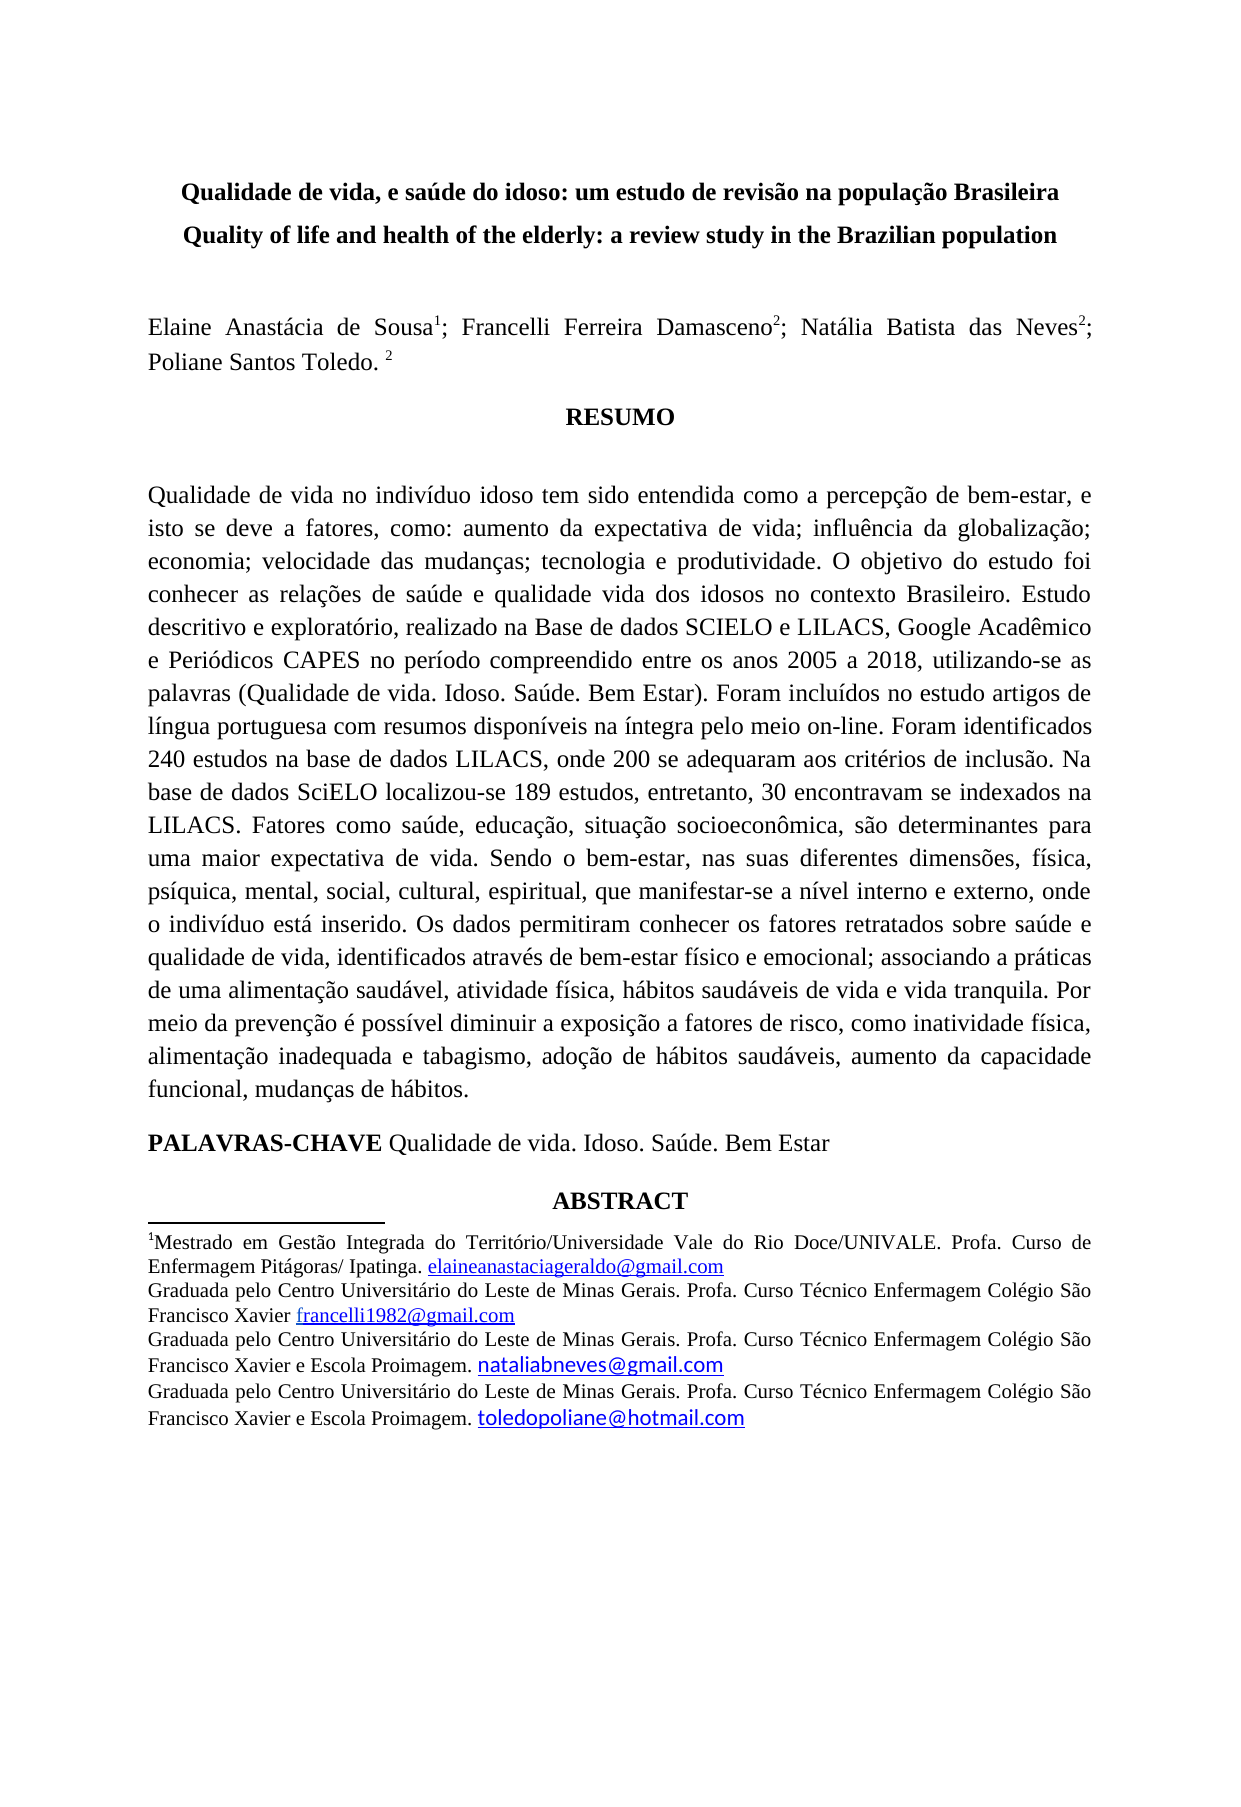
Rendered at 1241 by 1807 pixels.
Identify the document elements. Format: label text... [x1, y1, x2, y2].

text Qualidade de vida no indivíduo idoso tem sido entendida como a percepção de bem-estar, e isto se deve a fatores, como: aumento da expectativa de vida; influência da globalização; economia; velocidade das mudanças; tecnologia e produtividade. O objetivo do estudo foi conhecer as relações de saúde e qualidade vida dos idosos no contexto Brasileiro. Estudo descritivo e exploratório, realizado na Base de dados SCIELO e LILACS, Google Acadêmico e Periódicos CAPES no período compreendido entre os anos 2005 a 2018, utilizando-se as palavras (Qualidade de vida. Idoso. Saúde. Bem Estar). Foram incluídos no estudo artigos de língua portuguesa com resumos disponíveis na íntegra pelo meio on-line. Foram identificados 240 estudos na base de dados LILACS, onde 200 se adequaram aos critérios de inclusão. Na base de dados SciELO localizou-se 189 estudos, entretanto, 30 encontravam se indexados na LILACS. Fatores como saúde, educação, situação socioeconômica, são determinantes para uma maior expectativa de vida. Sendo o bem-estar, nas suas diferentes dimensões, física, psíquica, mental, social, cultural, espiritual, que manifestar-se a nível interno e externo, onde o indivíduo está inserido. Os dados permitiram conhecer os fatores retratados sobre saúde e qualidade de vida, identificados através de bem-estar físico e emocional; associando a práticas de uma alimentação saudável, atividade física, hábitos saudáveis de vida e vida tranquila. Por meio da prevenção é possível diminuir a exposição a fatores de risco, como inatividade física, alimentação inadequada e tabagismo, adoção de hábitos saudáveis, aumento da capacidade funcional, mudanças de hábitos. [148, 480, 1092, 1103]
text Qualidade de vida, e saúde do idoso: um estudo de revisão na população Brasileira [148, 177, 1092, 206]
text PALAVRAS-CHAVE Qualidade de vida. Idoso. Saúde. Bem Estar [148, 1128, 1092, 1157]
text Elaine Anastácia de Sousa; Francelli Ferreira Damasceno2; Natália Batista das Neves2; Poliane Santos Toledo. 2 [148, 307, 1092, 375]
text RESUMO [148, 396, 1092, 431]
text Quality of life and health of the elderly: a review study in the Brazilian population [148, 220, 1092, 249]
text ABSTRACT [148, 1186, 1092, 1214]
